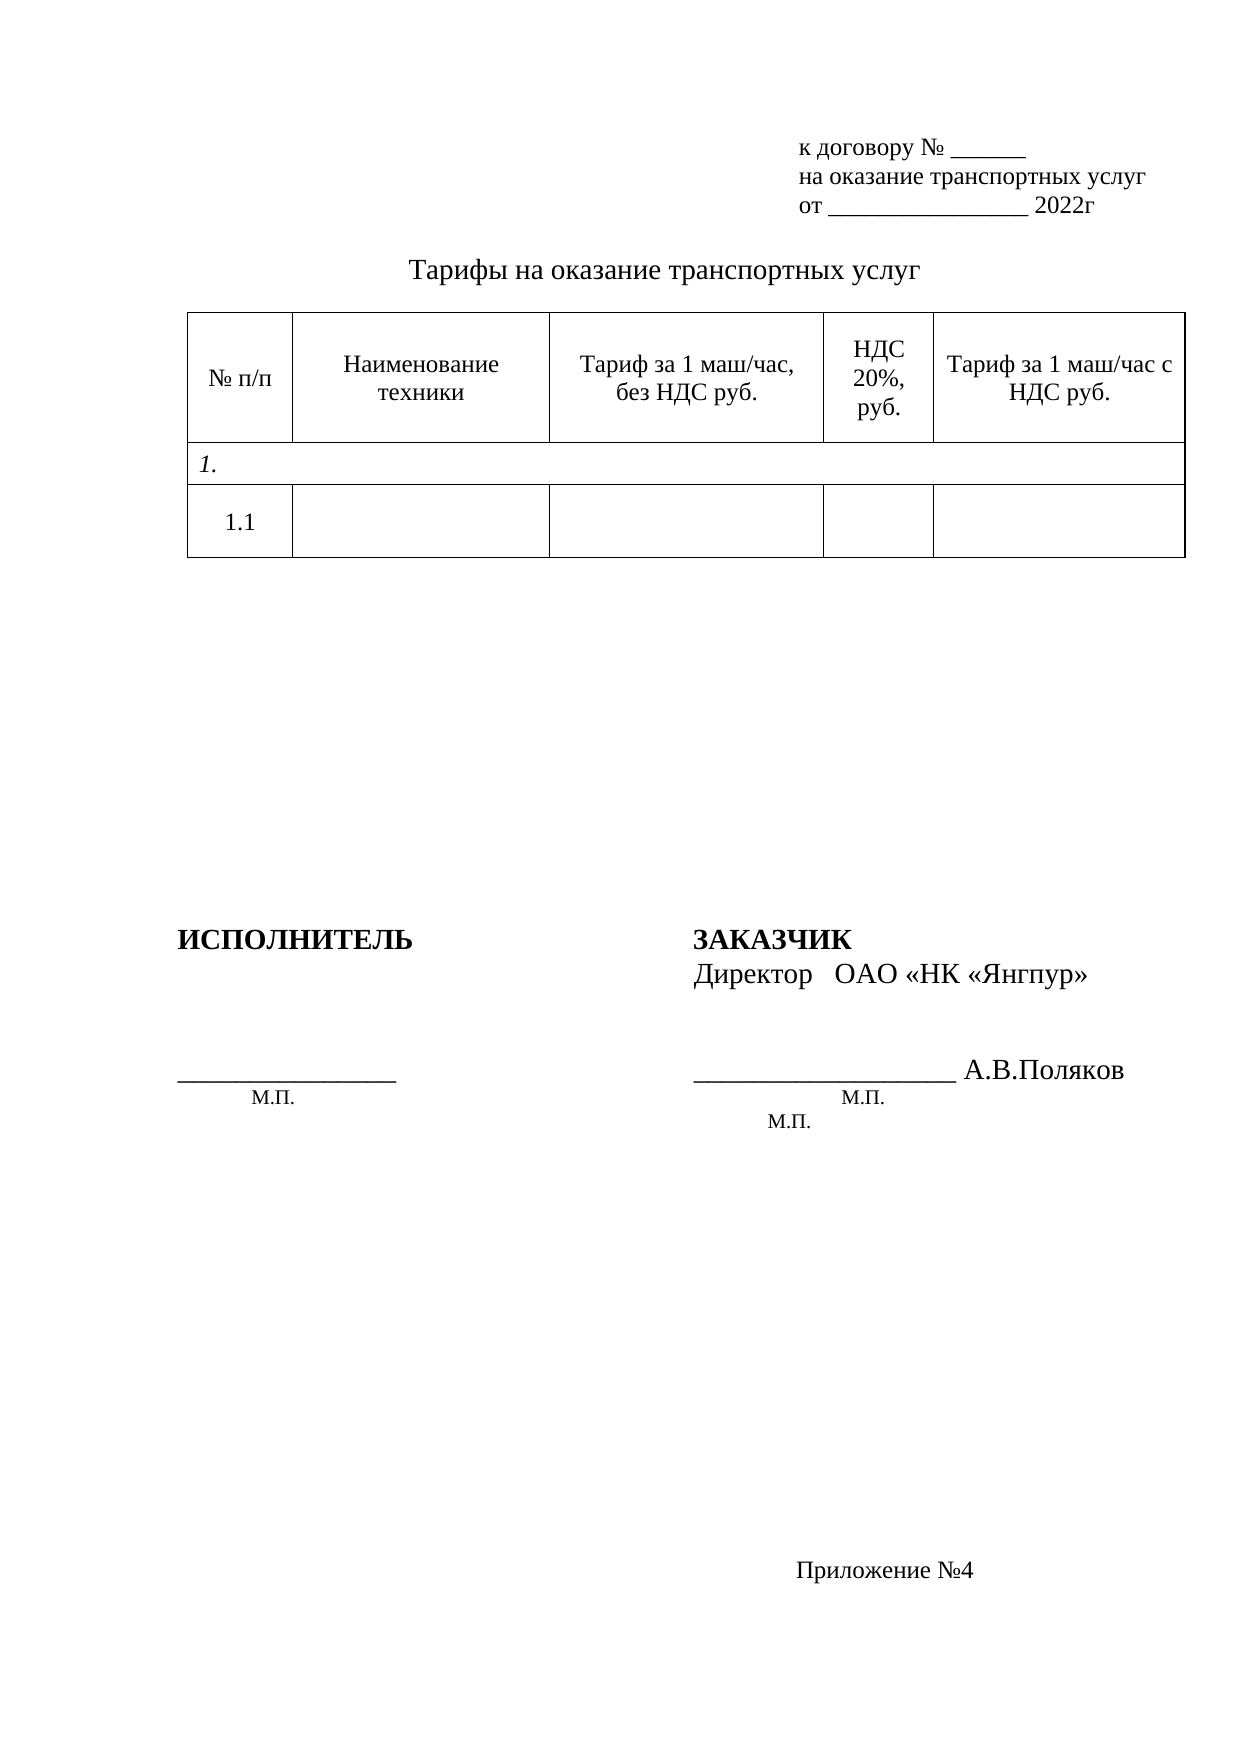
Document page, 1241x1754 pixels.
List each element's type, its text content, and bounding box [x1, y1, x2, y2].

table_cell [934, 485, 1184, 557]
table_header НДС 20%, руб. [824, 313, 933, 442]
table_header Наименование техники [293, 313, 549, 442]
table_cell [824, 485, 933, 557]
table_cell [550, 485, 823, 557]
table_header Тариф за 1 маш/час, без НДС руб. [550, 313, 823, 442]
text ИСПОЛНИТЕЛЬ ЗАКАЗЧИК [177, 922, 1152, 956]
text Директор ОАО «НК «Янгпур» [177, 956, 1152, 989]
table_cell [293, 485, 549, 557]
text Приложение №4 [693, 1555, 1152, 1584]
text М.П. М.П. [177, 1085, 1152, 1109]
table_header Тариф за 1 маш/час с НДС руб. [934, 313, 1184, 442]
table_cell 1. [188, 443, 1184, 484]
table_header № п/п [188, 313, 292, 442]
text _______________ __________________ А.В.Поляков [177, 1052, 1152, 1085]
table_cell 1.1 [188, 485, 292, 557]
text М.П. [177, 1109, 1152, 1133]
text от ________________ 2022г [693, 190, 1152, 219]
text Тарифы на оказание транспортных услуг [177, 252, 1152, 286]
text к договору № ______ [693, 132, 1152, 161]
text на оказание транспортных услуг [693, 161, 1152, 190]
